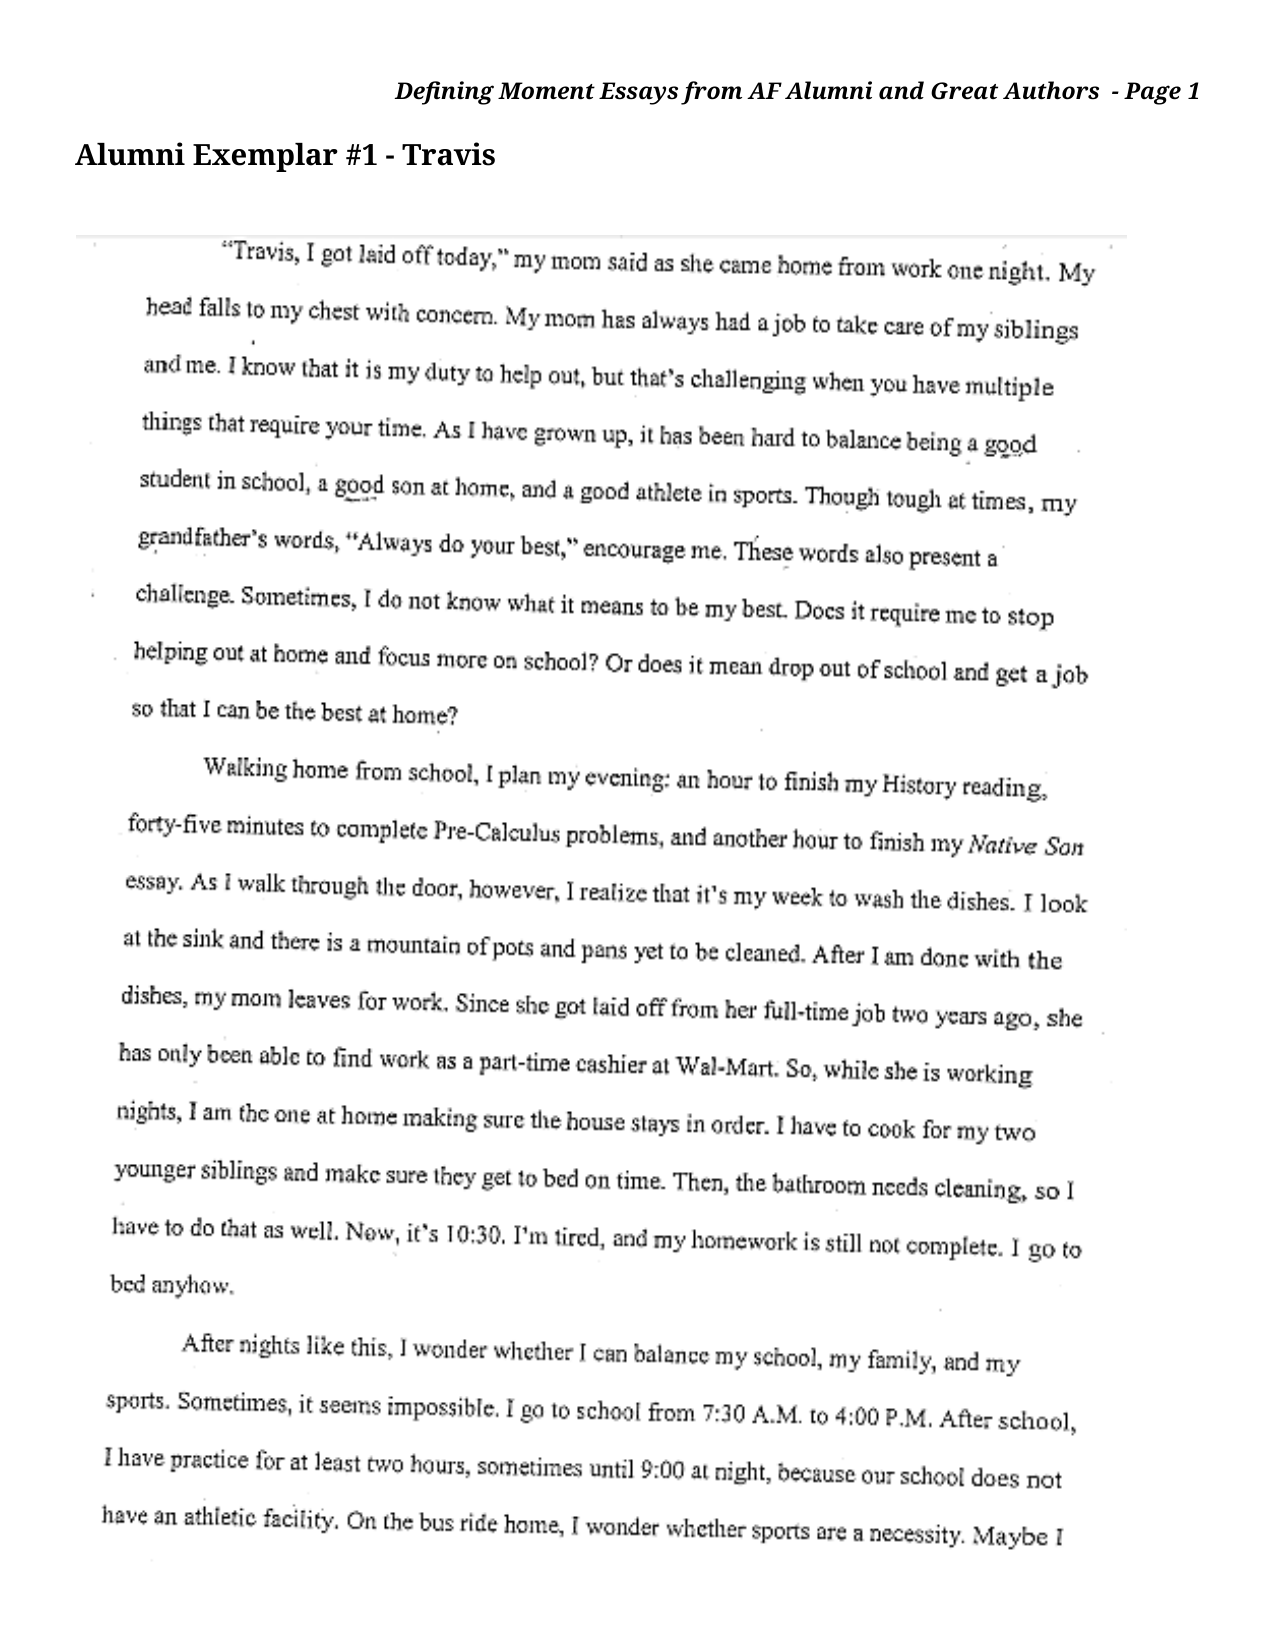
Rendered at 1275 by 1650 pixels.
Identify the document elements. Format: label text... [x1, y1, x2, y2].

text Alumni Exemplar #1 - Travis [75, 134, 1200, 174]
picture [76, 235, 1127, 1568]
